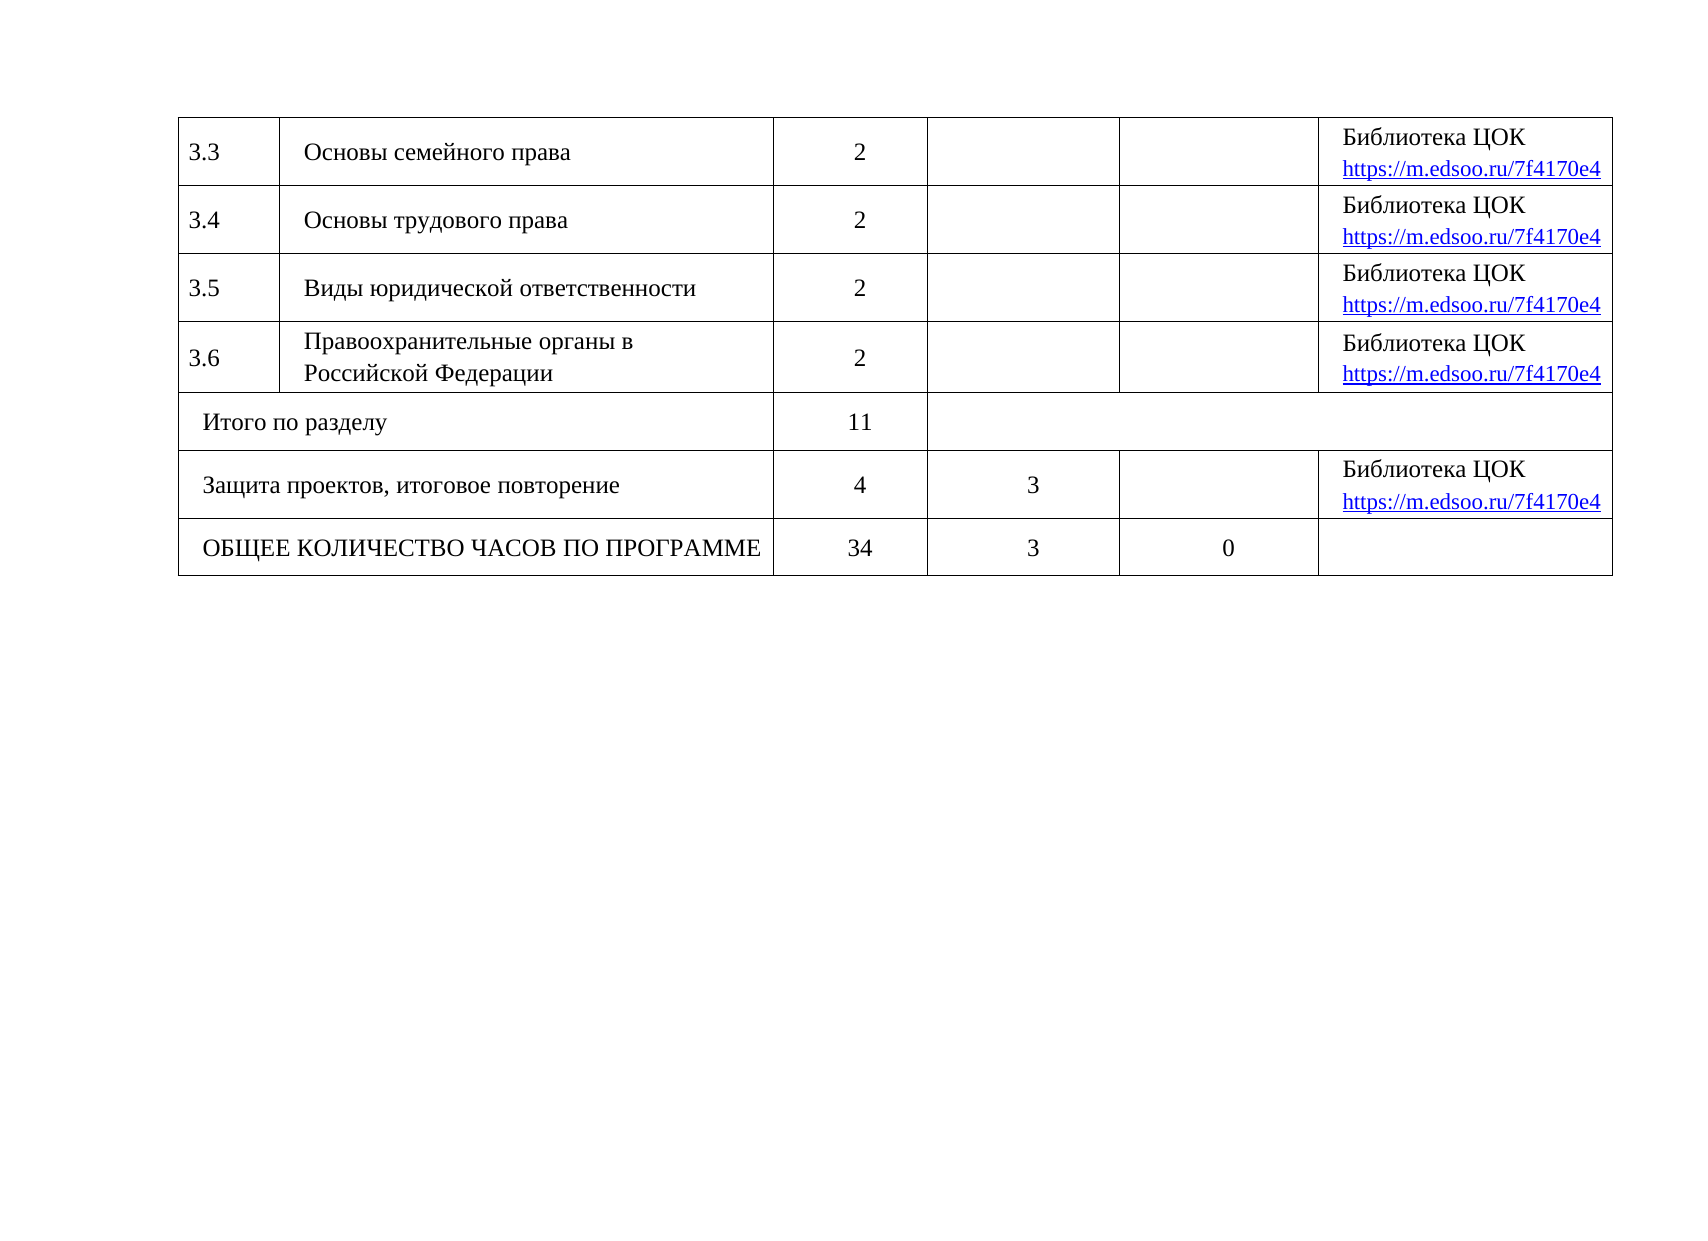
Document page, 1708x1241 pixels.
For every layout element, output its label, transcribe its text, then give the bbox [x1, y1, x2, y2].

table_cell Виды юридической ответственности [280, 254, 773, 321]
table_cell [928, 393, 1612, 450]
table_cell [928, 322, 1119, 392]
table_cell Библиотека ЦОК https://m.edsoo.ru/7f4170e4 [1319, 322, 1612, 392]
table_cell Библиотека ЦОК https://m.edsoo.ru/7f4170e4 [1319, 451, 1612, 518]
table_cell [1319, 519, 1612, 575]
table_header [928, 118, 1119, 185]
table_header 2 [774, 118, 927, 185]
table_cell 34 [774, 519, 927, 575]
table_cell 3.6 [179, 322, 279, 392]
table_cell Защита проектов, итоговое повторение [179, 451, 773, 518]
table_cell [1120, 451, 1318, 518]
table_cell [928, 254, 1119, 321]
table_cell [1120, 186, 1318, 253]
table_cell 3.4 [179, 186, 279, 253]
table_cell 0 [1120, 519, 1318, 575]
table_cell 3 [928, 451, 1119, 518]
table_cell [928, 186, 1119, 253]
table_cell 3 [928, 519, 1119, 575]
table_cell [1319, 186, 1612, 253]
table_cell Основы трудового права [280, 186, 773, 253]
table_header Основы семейного права [280, 118, 773, 185]
table_header [1120, 118, 1318, 185]
table_cell Правоохранительные органы в Российской Федерации [280, 322, 773, 392]
table_cell 2 [774, 186, 927, 253]
table_cell 11 [774, 393, 927, 450]
table_cell ОБЩЕЕ КОЛИЧЕСТВО ЧАСОВ ПО ПРОГРАММЕ [179, 519, 773, 575]
table_cell [1120, 254, 1318, 321]
table_cell 3.5 [179, 254, 279, 321]
table_header 3.3 [179, 118, 279, 185]
table_cell Итого по разделу [179, 393, 773, 450]
table_cell 4 [774, 451, 927, 518]
table_cell 2 [774, 254, 927, 321]
table_header Библиотека ЦОК https://m.edsoo.ru/7f4170e4 [1319, 118, 1612, 185]
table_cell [1319, 254, 1612, 321]
table_cell 2 [774, 322, 927, 392]
table_cell [1120, 322, 1318, 392]
